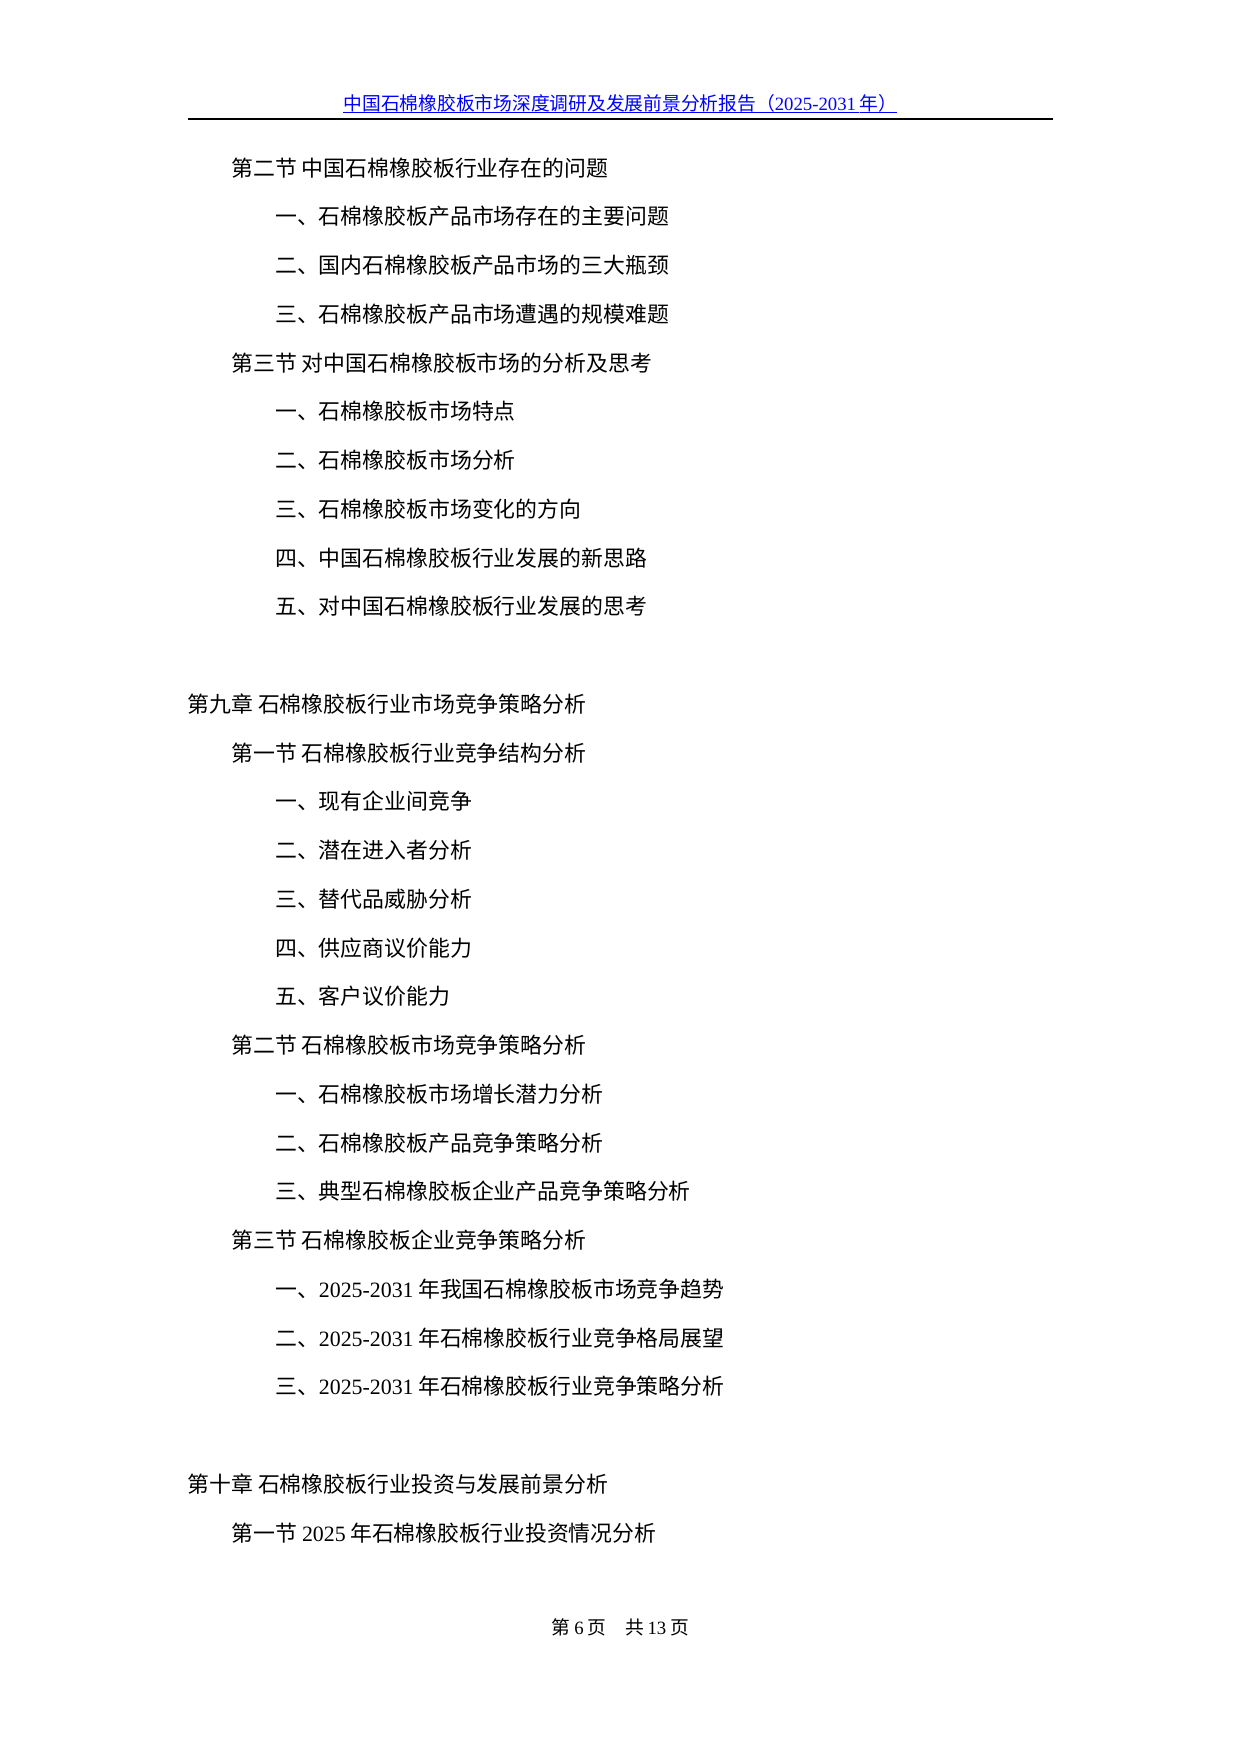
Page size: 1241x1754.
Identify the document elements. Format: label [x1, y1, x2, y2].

text [187, 150, 1053, 1548]
